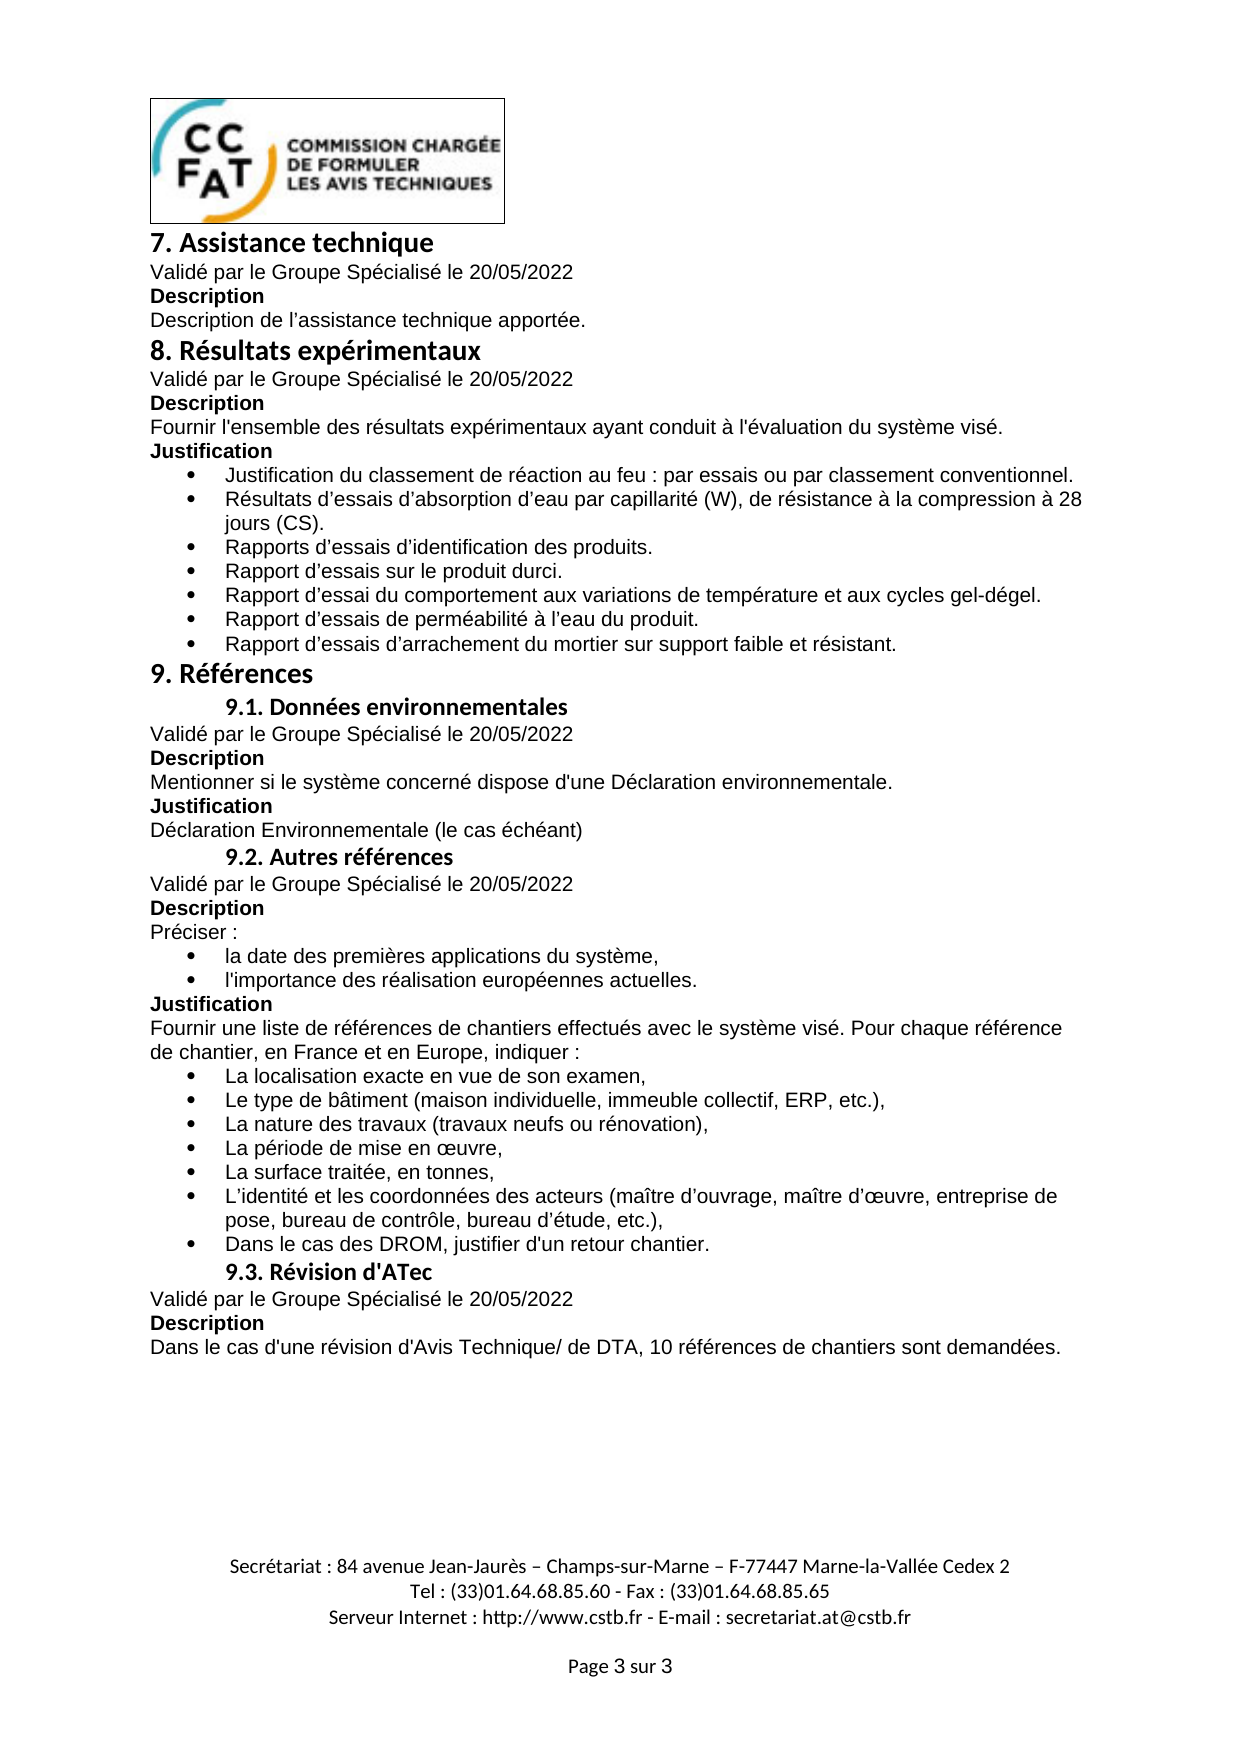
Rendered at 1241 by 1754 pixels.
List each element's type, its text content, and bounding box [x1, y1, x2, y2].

text Mentionner si le système concerné dispose d'une Déclaration environnementale. [150, 769, 1090, 793]
list La localisation exacte en vue de son examen, [187, 1064, 1090, 1088]
text Validé par le Groupe Spécialisé le 20/05/2022 [150, 367, 1090, 391]
text Description [150, 1311, 1090, 1334]
text Description [150, 896, 1090, 920]
list Le type de bâtiment (maison individuelle, immeuble collectif, ERP, etc.), [187, 1088, 1090, 1112]
text Description de l’assistance technique apportée. [150, 308, 1090, 332]
text 9.2. Autres références [225, 841, 1090, 872]
text Justification [150, 793, 1090, 817]
list La surface traitée, en tonnes, [187, 1160, 1090, 1184]
list La période de mise en œuvre, [187, 1136, 1090, 1160]
text Validé par le Groupe Spécialisé le 20/05/2022 [150, 260, 1090, 284]
list Résultats d’essais d’absorption d’eau par capillarité (W), de résistance à la compression à 28 jours (CS). [187, 487, 1090, 535]
text 9. Références [150, 655, 1090, 691]
text 7. Assistance technique [150, 224, 1090, 260]
list La nature des travaux (travaux neufs ou rénovation), [187, 1112, 1090, 1136]
text Justification [150, 992, 1090, 1016]
text Justification [150, 439, 1090, 463]
picture [151, 99, 504, 223]
list Rapport d’essais sur le produit durci. [187, 559, 1090, 583]
text Déclaration Environnementale (le cas échéant) [150, 817, 1090, 841]
text 8. Résultats expérimentaux [150, 332, 1090, 367]
list la date des premières applications du système, [187, 944, 1090, 968]
list Justification du classement de réaction au feu : par essais ou par classement conventionnel. [187, 463, 1090, 487]
text Validé par le Groupe Spécialisé le 20/05/2022 [150, 872, 1090, 896]
list l'importance des réalisation européennes actuelles. [187, 968, 1090, 992]
text Fournir l'ensemble des résultats expérimentaux ayant conduit à l'évaluation du système visé. [150, 415, 1090, 439]
list Rapport d’essais d’arrachement du mortier sur support faible et résistant. [187, 631, 1090, 655]
list Rapports d’essais d’identification des produits. [187, 535, 1090, 559]
text Description [150, 391, 1090, 415]
text 9.3. Révision d'ATec [225, 1256, 1090, 1287]
text Description [150, 746, 1090, 769]
list Rapport d’essais de perméabilité à l’eau du produit. [187, 607, 1090, 631]
text Validé par le Groupe Spécialisé le 20/05/2022 [150, 722, 1090, 746]
list Rapport d’essai du comportement aux variations de température et aux cycles gel-dégel. [187, 583, 1090, 607]
text Description [150, 284, 1090, 308]
text Préciser : [150, 920, 1090, 944]
text Fournir une liste de références de chantiers effectués avec le système visé. Pour chaque référence de chantier, en France et en Europe, indiquer : [150, 1016, 1090, 1064]
list L’identité et les coordonnées des acteurs (maître d’ouvrage, maître d’œuvre, entreprise de pose, bureau de contrôle, bureau d’étude, etc.), [187, 1184, 1090, 1232]
text 9.1. Données environnementales [225, 691, 1090, 722]
text Dans le cas d'une révision d'Avis Technique/ de DTA, 10 références de chantiers sont demandées. [150, 1334, 1090, 1358]
text Validé par le Groupe Spécialisé le 20/05/2022 [150, 1287, 1090, 1311]
list Dans le cas des DROM, justifier d'un retour chantier. [187, 1232, 1090, 1256]
